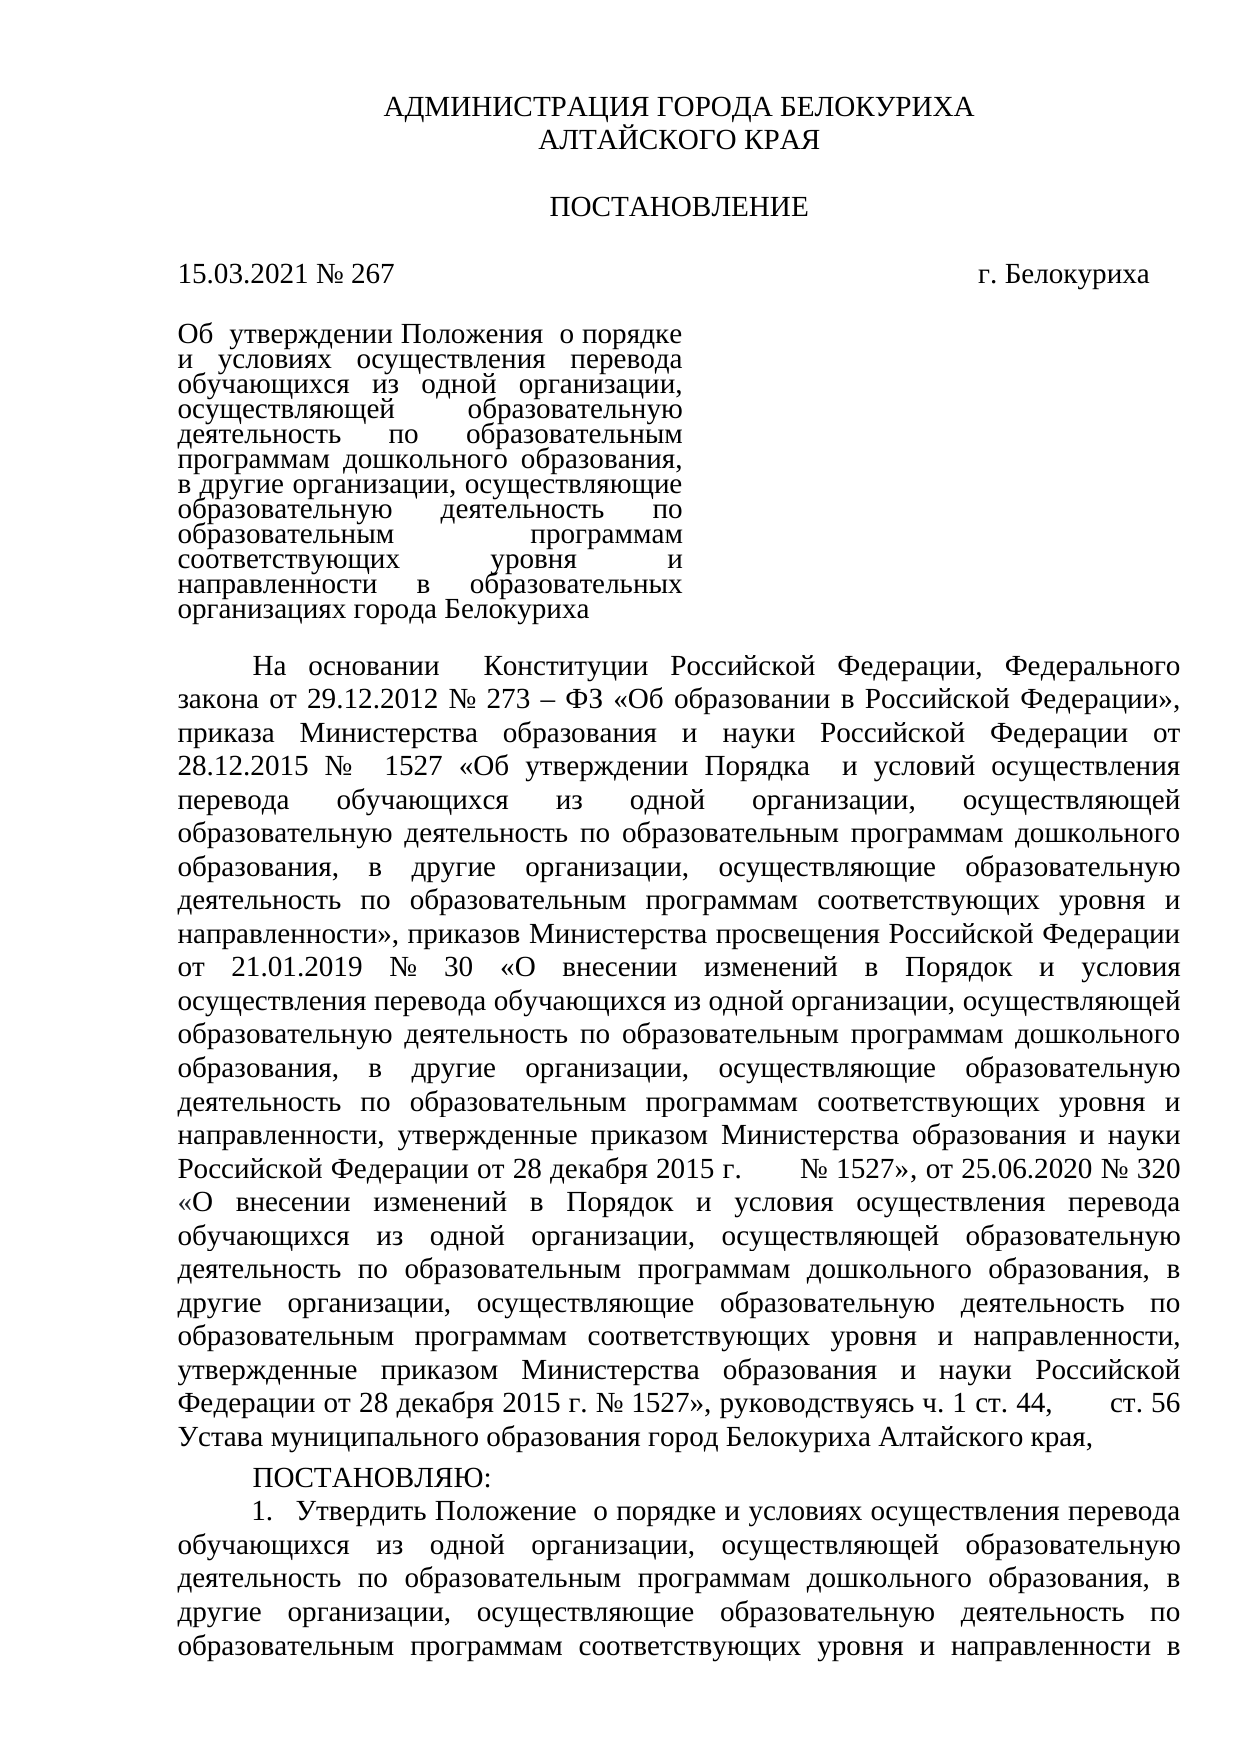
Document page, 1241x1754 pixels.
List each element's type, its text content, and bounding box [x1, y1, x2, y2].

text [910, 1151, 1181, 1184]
table_header Об утверждении Положения о порядке и условиях осуществления перевода обучающихся из одной организации, осуществляющей образовательную деятельность по образовательным программам дошкольного образования, в другие организации, осуществляющие образовательную деятельность по образовательным программам соответствующих уровня и направленности в образовательных организациях города Белокуриха [166, 324, 694, 623]
text ПОСТАНОВЛЕНИЕ [177, 189, 1181, 223]
text АЛТАЙСКОГО КРАЯ [177, 122, 1181, 156]
text 15.03.2021 № 267 г. Белокуриха [177, 256, 1181, 290]
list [177, 1493, 1181, 1661]
text АДМИНИСТРАЦИЯ ГОРОДА БЕЛОКУРИХА [177, 89, 1181, 122]
text ПОСТАНОВЛЯЮ: [177, 1460, 1181, 1493]
text На основании Конституции Российской Федерации, Федерального закона от 29.12.2012 № 273 – ФЗ «Об образовании в Российской Федерации», приказа Министерства образования и науки Российской Федерации от 28.12.2015 № 1527 «Об утверждении Порядка и условий осуществления перевода обучающихся из одной организации, осуществляющей образовательную деятельность по образовательным программам дошкольного образования, в другие организации, осуществляющие образовательную деятельность по образовательным программам соответствующих уровня и направленности», приказов Министерства просвещения Российской Федерации от 21.01.2019 № 30 «О внесении изменений в Порядок и условия осуществления перевода обучающихся из одной организации, осуществляющей образовательную деятельность по образовательным программам дошкольного образования, в другие организации, осуществляющие образовательную деятельность по образовательным программам соответствующих уровня и направленности, утвержденные приказом Министерства образования и науки Российской Федерации от 28 декабря 2015 г. № 1527», от 25.06.2020 № 320 «О внесении изменений в Порядок и условия осуществления перевода обучающихся из одной организации, осуществляющей образовательную деятельность по образовательным программам дошкольного образования, в другие организации, осуществляющие образовательную деятельность по образовательным программам соответствующих уровня и направленности, утвержденные приказом Министерства образования и науки Российской Федерации от 28 декабря 2015 г. № 1527», руководствуясь ч. 1 ст. 44, ст. 56 Устава муниципального образования город Белокуриха Алтайского края, [177, 648, 1181, 983]
